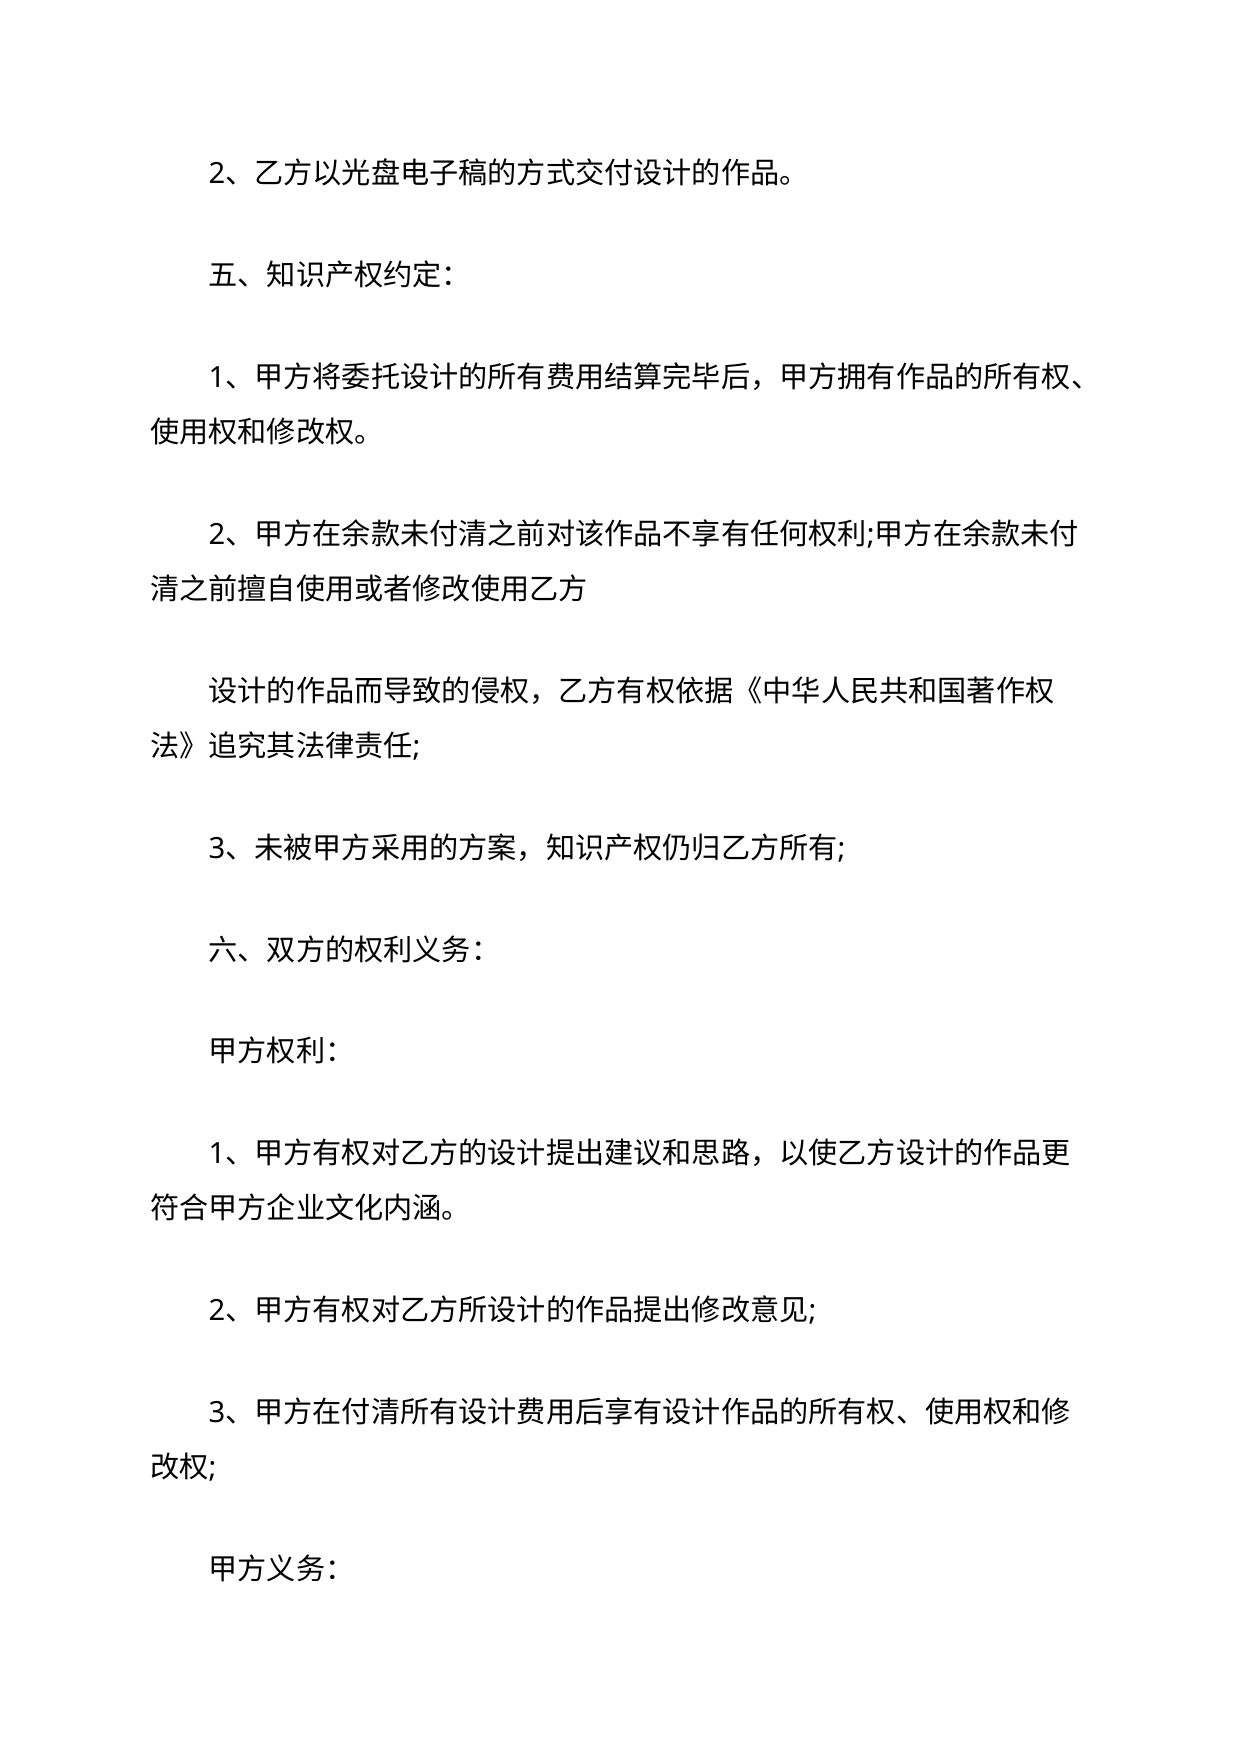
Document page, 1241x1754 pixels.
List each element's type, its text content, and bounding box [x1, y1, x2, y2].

text 2、甲方有权对乙方所设计的作品提出修改意见; [150, 1286, 1090, 1329]
text 2、甲方在余款未付清之前对该作品不享有任何权利;甲方在余款未付清之前擅自使用或者修改使用乙方 [150, 511, 1090, 608]
text 1、甲方将委托设计的所有费用结算完毕后，甲方拥有作品的所有权、使用权和修改权。 [150, 354, 1090, 451]
text 五、知识产权约定： [150, 252, 1090, 294]
text 甲方义务： [150, 1545, 1090, 1588]
text 3、甲方在付清所有设计费用后享有设计作品的所有权、使用权和修改权; [150, 1388, 1090, 1486]
text 甲方权利： [150, 1028, 1090, 1070]
text 3、未被甲方采用的方案，知识产权仍归乙方所有; [150, 824, 1090, 867]
text 六、双方的权利义务： [150, 926, 1090, 968]
text 2、乙方以光盘电子稿的方式交付设计的作品。 [150, 150, 1090, 192]
text 1、甲方有权对乙方的设计提出建议和思路，以使乙方设计的作品更符合甲方企业文化内涵。 [150, 1130, 1090, 1227]
text 设计的作品而导致的侵权，乙方有权依据《中华人民共和国著作权法》追究其法律责任; [150, 667, 1090, 764]
